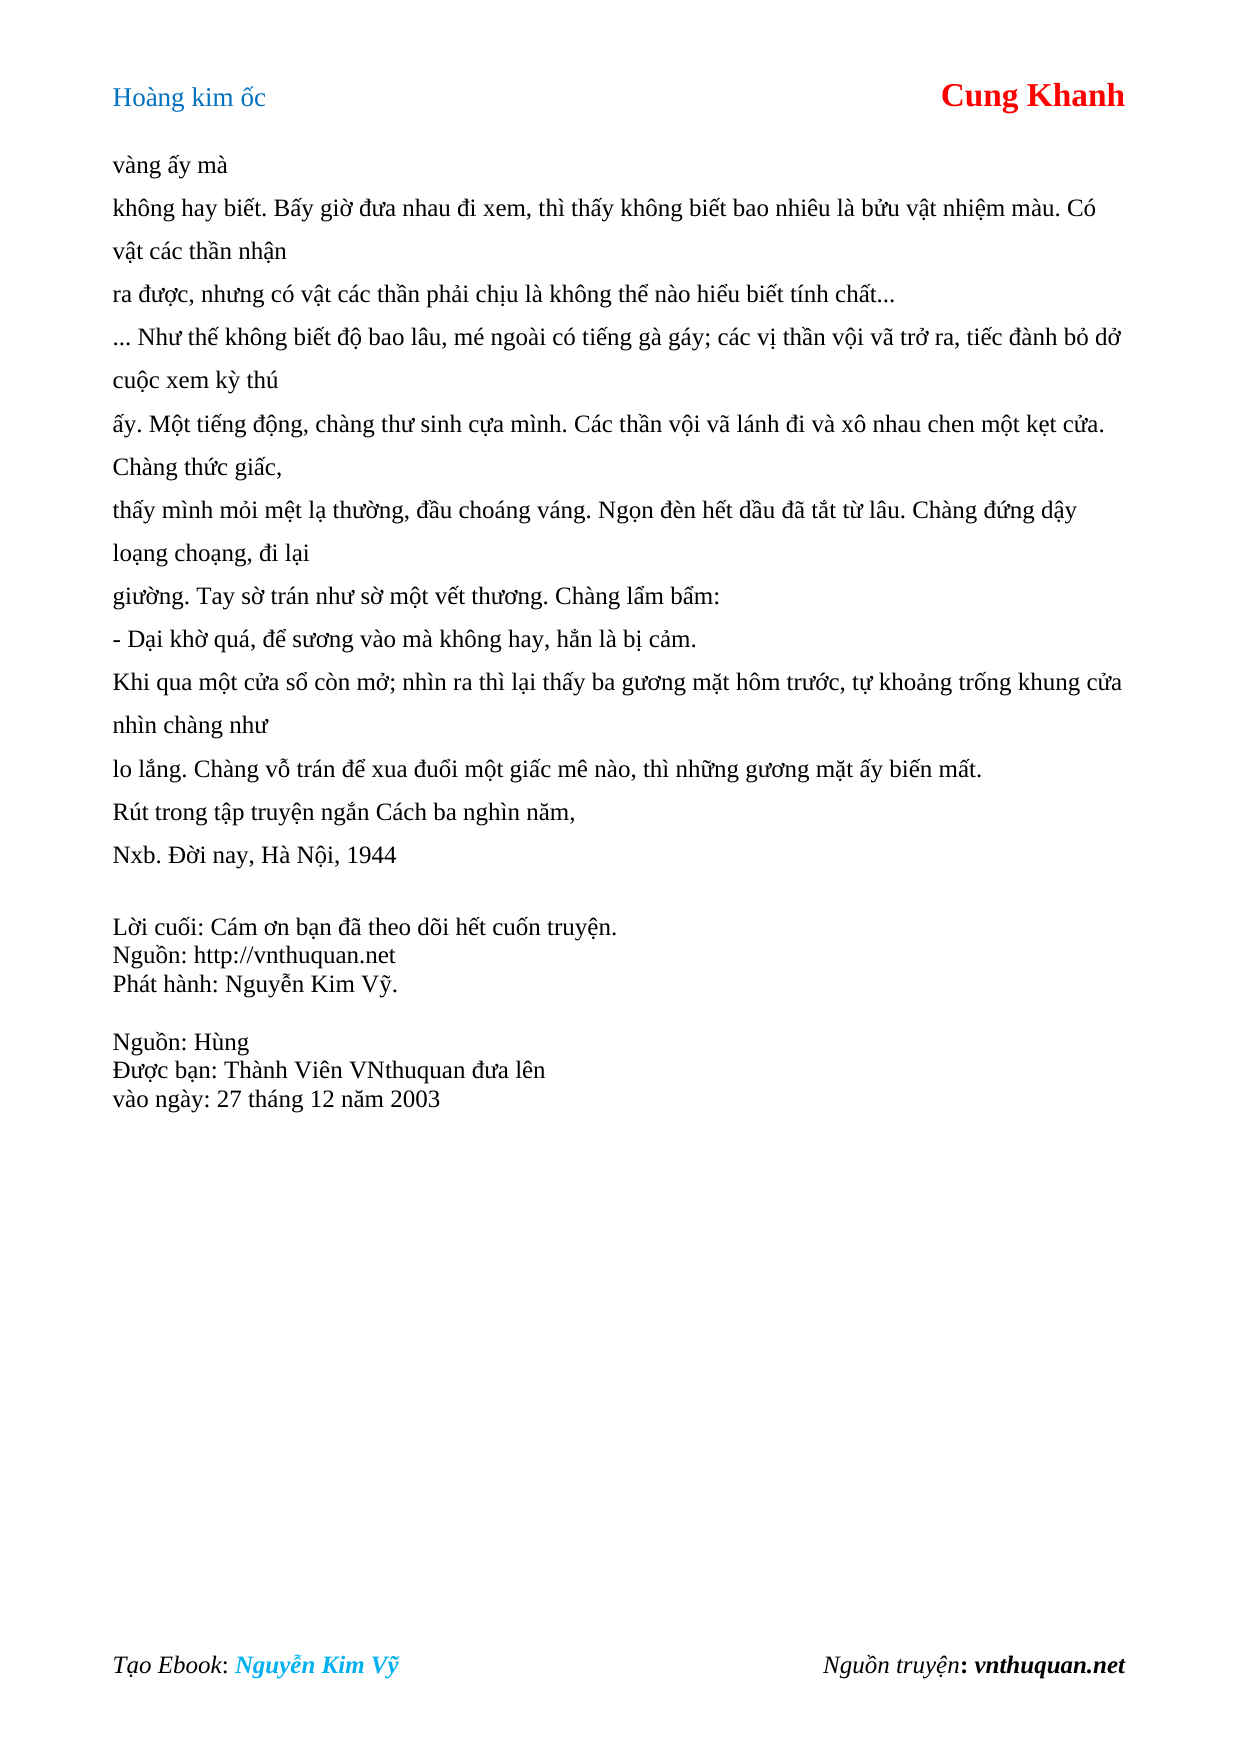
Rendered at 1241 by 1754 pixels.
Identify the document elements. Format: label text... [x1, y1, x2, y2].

text Lời cuối: Cám ơn bạn đã theo dõi hết cuốn truyện. Nguồn: http://vnthuquan.net Phát hành: Nguyễn Kim Vỹ. Nguồn: Hùng Được bạn: Thành Viên VNthuquan đưa lên vào ngày: 27 tháng 12 năm 2003 [112, 883, 1128, 1113]
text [112, 150, 1128, 869]
